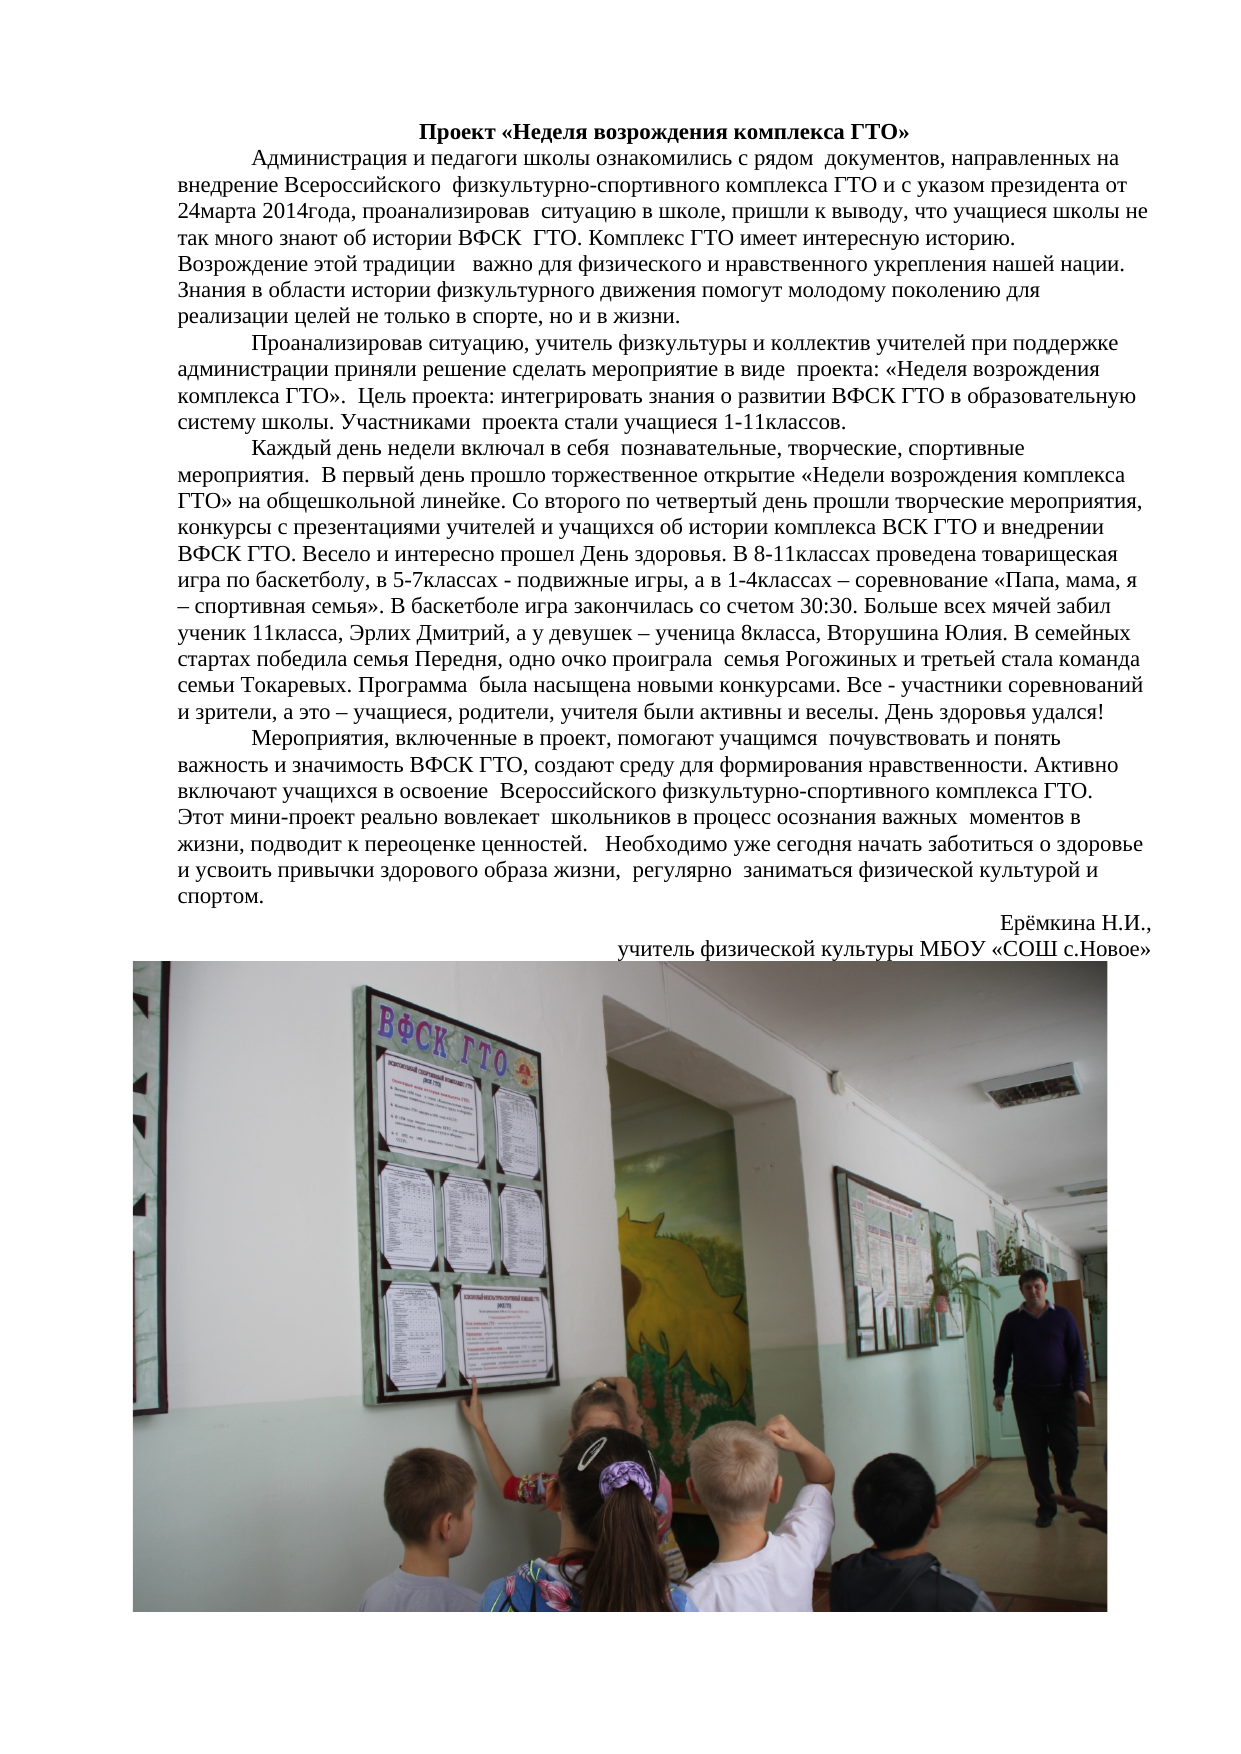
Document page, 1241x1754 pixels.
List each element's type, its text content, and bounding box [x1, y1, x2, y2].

text Администрация и педагоги школы ознакомились с рядом документов, направленных на внедрение Всероссийского физкультурно-спортивного комплекса ГТО и с указом президента от 24марта 2014года, проанализировав ситуацию в школе, пришли к выводу, что учащиеся школы не так много знают об истории ВФСК ГТО. Комплекс ГТО имеет интересную историю. Возрождение этой традиции важно для физического и нравственного укрепления нашей нации. Знания в области истории физкультурного движения помогут молодому поколению для реализации целей не только в спорте, но и в жизни. [177, 144, 1152, 329]
text Мероприятия, включенные в проект, помогают учащимся почувствовать и понять важность и значимость ВФСК ГТО, создают среду для формирования нравственности. Активно включают учащихся в освоение Всероссийского физкультурно-спортивного комплекса ГТО. [177, 724, 1152, 803]
picture [132, 961, 1108, 1612]
text учитель физической культуры МБОУ «СОШ с.Новое» [177, 935, 1152, 961]
text Ерёмкина Н.И., [177, 909, 1152, 935]
text Этот мини-проект реально вовлекает школьников в процесс осознания важных моментов в жизни, подводит к переоценке ценностей. Необходимо уже сегодня начать заботиться о здоровье и усвоить привычки здорового образа жизни, регулярно заниматься физической культурой и спортом. [177, 803, 1152, 909]
text Проанализировав ситуацию, учитель физкультуры и коллектив учителей при поддержке администрации приняли решение сделать мероприятие в виде проекта: «Неделя возрождения комплекса ГТО». Цель проекта: интегрировать знания о развитии ВФСК ГТО в образовательную систему школы. Участниками проекта стали учащиеся 1-11классов. [177, 329, 1152, 434]
text Каждый день недели включал в себя познавательные, творческие, спортивные мероприятия. В первый день прошло торжественное открытие «Недели возрождения комплекса ГТО» на общешкольной линейке. Со второго по четвертый день прошли творческие мероприятия, конкурсы с презентациями учителей и учащихся об истории комплекса ВСК ГТО и внедрении ВФСК ГТО. Весело и интересно прошел День здоровья. В 8-11классах проведена товарищеская игра по баскетболу, в 5-7классах - подвижные игры, а в 1-4классах – соревнование «Папа, мама, я – спортивная семья». В баскетболе игра закончилась со счетом 30:30. Больше всех мячей забил ученик 11класса, Эрлих Дмитрий, а у девушек – ученица 8класса, Вторушина Юлия. В семейных стартах победила семья Передня, одно очко проиграла семья Рогожиных и третьей стала команда семьи Токаревых. Программа была насыщена новыми конкурсами. Все - участники соревнований и зрители, а это – учащиеся, родители, учителя были активны и веселы. День здоровья удался! [177, 434, 1152, 724]
text Проект «Неделя возрождения комплекса ГТО» [177, 118, 1152, 144]
